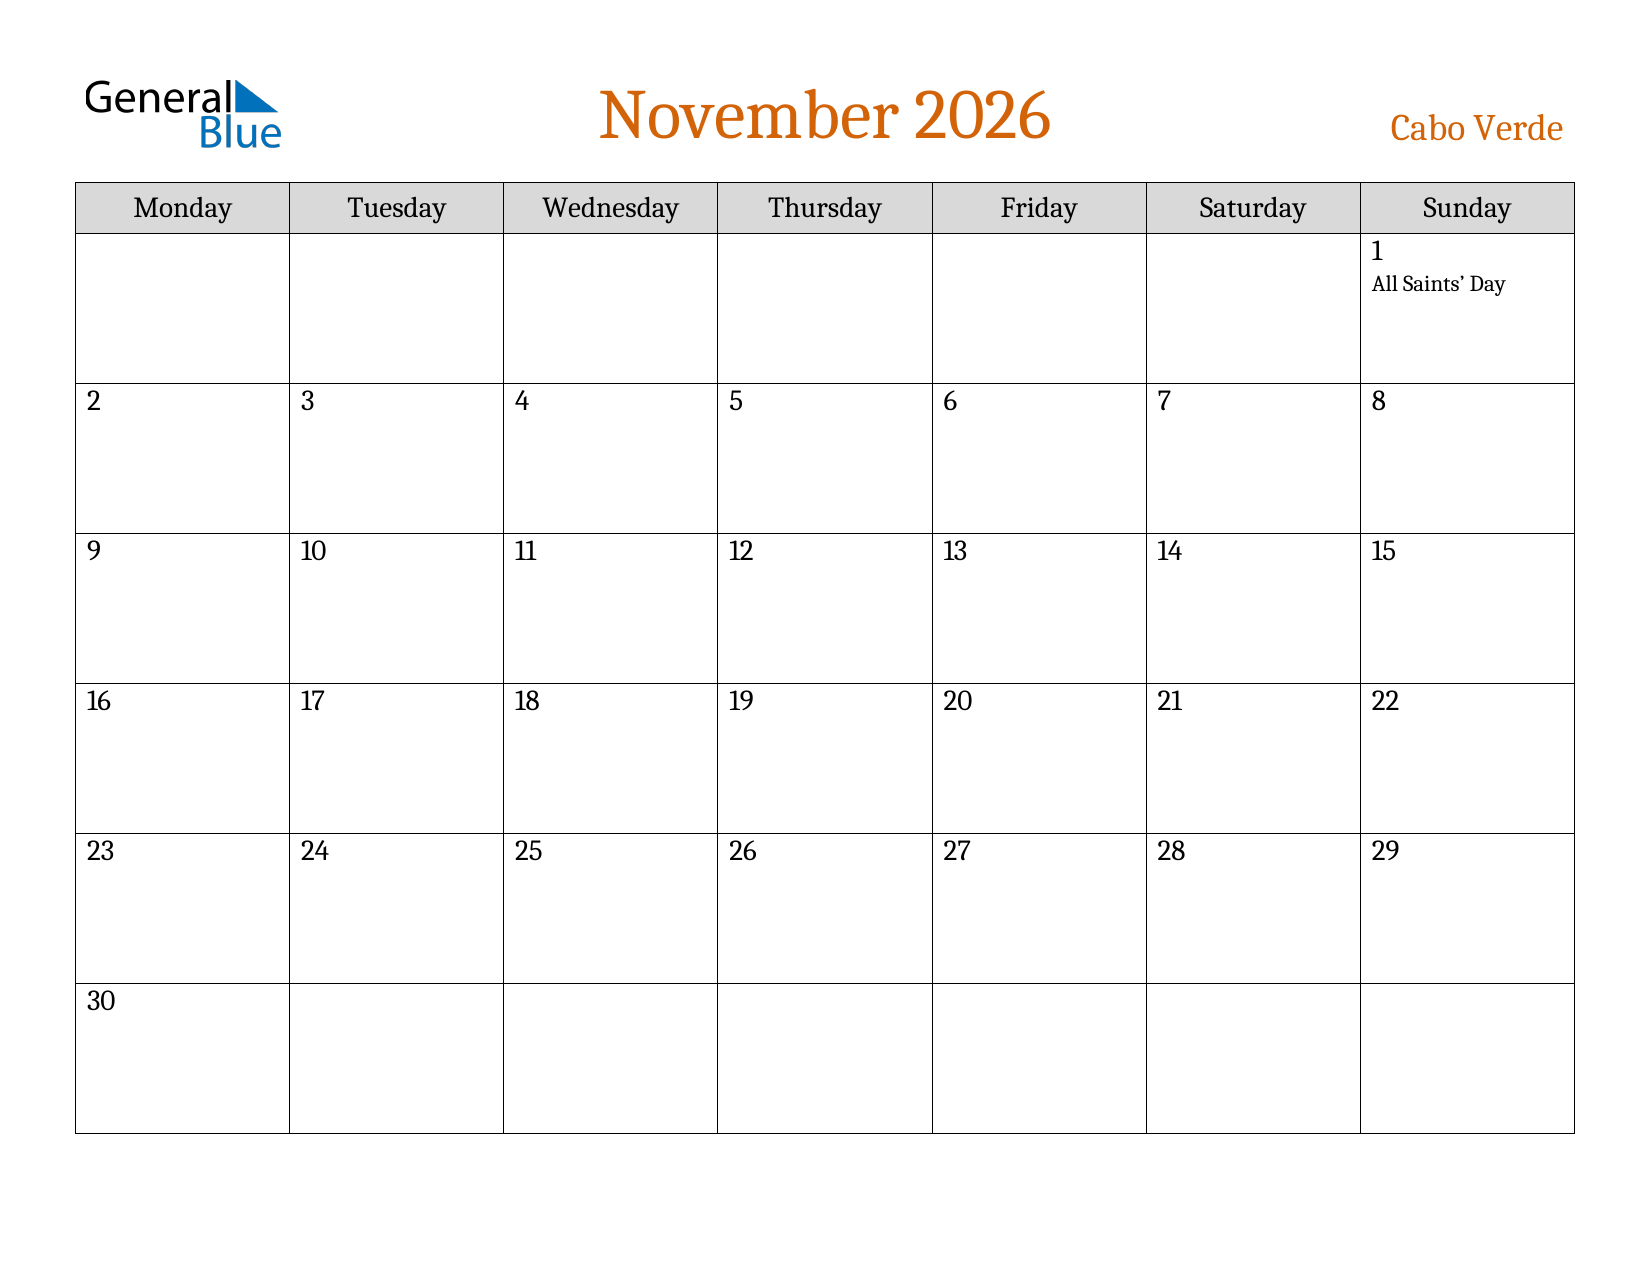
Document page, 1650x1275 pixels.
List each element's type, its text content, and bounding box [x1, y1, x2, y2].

table_cell [718, 420, 932, 533]
table_cell [290, 570, 503, 683]
table_cell [1147, 720, 1360, 833]
table_cell [718, 720, 932, 833]
table_cell 10 [290, 534, 503, 570]
table_cell [504, 420, 717, 533]
table_cell [1361, 1020, 1574, 1133]
table_cell 25 [504, 834, 717, 870]
table_cell [933, 570, 1146, 683]
table_cell [933, 984, 1146, 1020]
table_cell 2 [76, 384, 289, 420]
table_cell [1147, 270, 1360, 383]
table_cell 6 [933, 384, 1146, 420]
table_cell [933, 270, 1146, 383]
table_cell [76, 1020, 289, 1133]
table_cell [1361, 570, 1574, 683]
table_cell [718, 570, 932, 683]
table_cell 24 [290, 834, 503, 870]
table_cell [1147, 1020, 1360, 1133]
picture [86, 80, 281, 148]
table_header [76, 75, 503, 182]
table_cell [1147, 870, 1360, 983]
table_cell Sunday [1361, 183, 1574, 233]
table_cell 28 [1147, 834, 1360, 870]
table_cell [504, 270, 717, 383]
table_cell 11 [504, 534, 717, 570]
table_cell 14 [1147, 534, 1360, 570]
table_cell [718, 234, 932, 270]
table_cell 26 [718, 834, 932, 870]
table_cell Wednesday [504, 183, 717, 233]
table_cell 17 [290, 684, 503, 720]
table_cell All Saints’ Day [1361, 270, 1574, 383]
table_cell [933, 1020, 1146, 1133]
table_cell 9 [76, 534, 289, 570]
table_cell [76, 570, 289, 683]
table_cell [290, 270, 503, 383]
table_cell [290, 984, 503, 1020]
table_cell 30 [76, 984, 289, 1020]
table_cell 23 [76, 834, 289, 870]
table_cell [504, 870, 717, 983]
table_cell [933, 234, 1146, 270]
table_header Cabo Verde [1146, 75, 1574, 182]
table_cell [933, 420, 1146, 533]
table_cell [1147, 420, 1360, 533]
table_cell 15 [1361, 534, 1574, 570]
table_cell 27 [933, 834, 1146, 870]
table_cell 12 [718, 534, 932, 570]
table_cell Tuesday [290, 183, 503, 233]
table_cell [718, 870, 932, 983]
table_cell [76, 420, 289, 533]
table_cell 22 [1361, 684, 1574, 720]
table_cell [1147, 234, 1360, 270]
table_cell 18 [504, 684, 717, 720]
table_cell [1361, 720, 1574, 833]
table_cell [504, 570, 717, 683]
table_cell 4 [504, 384, 717, 420]
table_cell 21 [1147, 684, 1360, 720]
table_cell [290, 870, 503, 983]
table_cell [933, 720, 1146, 833]
table_cell [1361, 984, 1574, 1020]
table_cell 20 [933, 684, 1146, 720]
table_cell 1 [1361, 234, 1574, 270]
table_cell [504, 984, 717, 1020]
table_cell [718, 984, 932, 1020]
table_cell [76, 270, 289, 383]
table_cell [76, 870, 289, 983]
table_cell 3 [290, 384, 503, 420]
table_cell [76, 234, 289, 270]
table_cell 8 [1361, 384, 1574, 420]
table_cell [290, 1020, 503, 1133]
table_header November 2026 [504, 75, 1146, 182]
table_cell 16 [76, 684, 289, 720]
table_cell 5 [718, 384, 932, 420]
table_cell [504, 720, 717, 833]
table_cell 19 [718, 684, 932, 720]
table_cell [1361, 870, 1574, 983]
table_cell [290, 234, 503, 270]
table_cell [1147, 984, 1360, 1020]
table_cell 29 [1361, 834, 1574, 870]
table_cell Friday [933, 183, 1146, 233]
table_cell [76, 720, 289, 833]
table_cell [718, 1020, 932, 1133]
table_cell [718, 270, 932, 383]
table_cell 7 [1147, 384, 1360, 420]
table_cell 13 [933, 534, 1146, 570]
table_cell [290, 420, 503, 533]
table_cell Saturday [1147, 183, 1360, 233]
table_cell [1147, 570, 1360, 683]
table_cell Monday [76, 183, 289, 233]
table_cell Thursday [718, 183, 932, 233]
table_cell [290, 720, 503, 833]
table_cell [933, 870, 1146, 983]
table_cell [1361, 420, 1574, 533]
table_cell [504, 234, 717, 270]
table_cell [504, 1020, 717, 1133]
